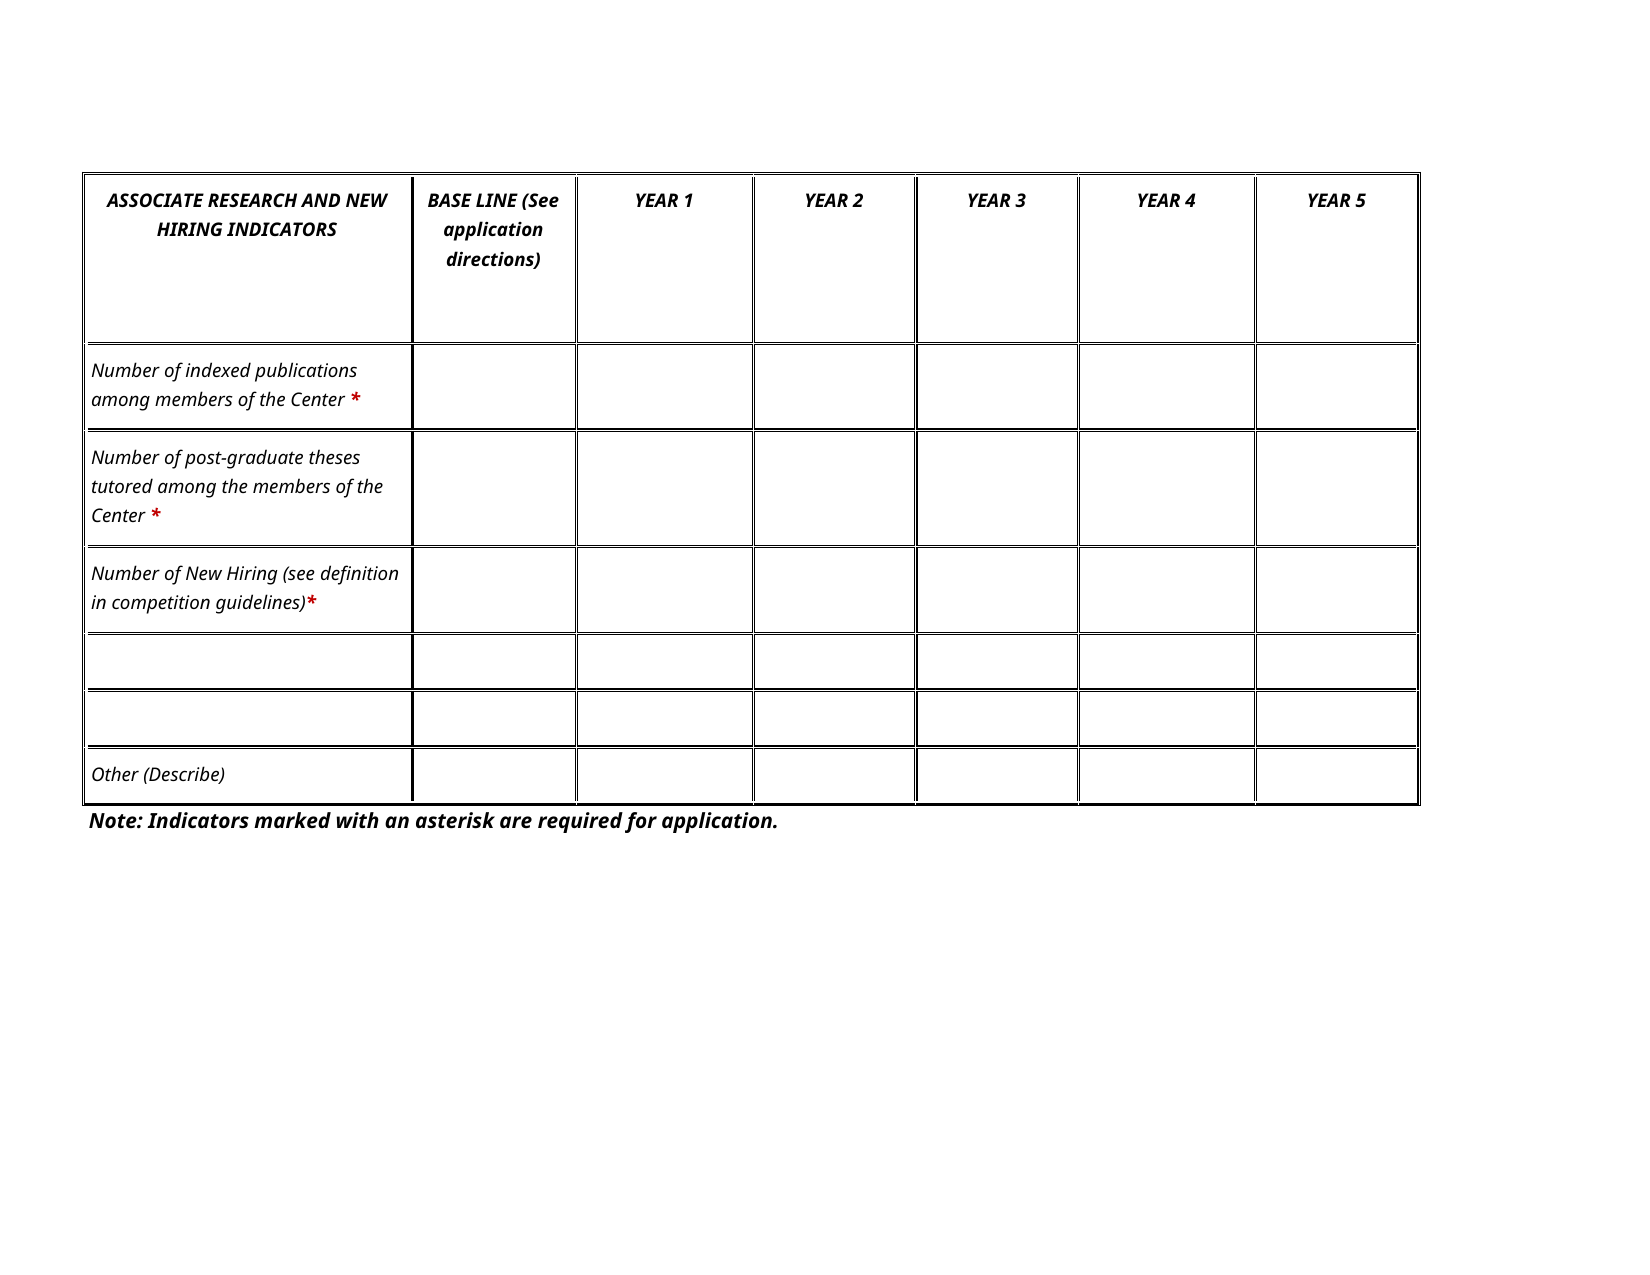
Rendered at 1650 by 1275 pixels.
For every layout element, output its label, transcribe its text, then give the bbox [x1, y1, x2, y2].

table_cell Number of indexed publications among members of the Center * [85, 341, 411, 428]
text Note: Indicators marked with an asterisk are required for application. [89, 806, 1502, 834]
table_cell [85, 688, 411, 745]
table_cell [85, 631, 411, 688]
table_cell [755, 345, 914, 428]
table_cell Other (Describe) [85, 745, 412, 803]
table_cell Number of New Hiring (see definition in competition guidelines)* [85, 545, 411, 631]
table_header YEAR 1 [576, 175, 753, 341]
table_cell [1257, 688, 1418, 745]
table_header YEAR 2 [754, 173, 916, 341]
table_cell [755, 692, 914, 745]
table_cell [1079, 749, 1256, 803]
table_cell [414, 345, 575, 428]
table_cell [918, 692, 1077, 745]
table_header YEAR 3 [916, 175, 1078, 341]
table_header BASE LINE (See application directions) [412, 175, 576, 341]
table_cell [414, 548, 575, 631]
table_cell [916, 749, 1078, 803]
table_cell [578, 692, 752, 745]
table_cell [414, 432, 575, 544]
table_header YEAR 5 [1256, 175, 1417, 341]
table_cell [1080, 635, 1254, 688]
table_header YEAR 4 [1079, 175, 1256, 341]
table_cell Number of post-graduate theses tutored among the members of the Center * [85, 428, 411, 544]
table_cell [578, 548, 752, 631]
table_cell [754, 745, 916, 803]
table_cell [918, 432, 1077, 544]
table_header ASSOCIATE RESEARCH AND NEW HIRING INDICATORS [85, 175, 412, 341]
table_cell [918, 635, 1077, 688]
table_cell [1257, 428, 1418, 544]
table_cell [578, 432, 752, 544]
table_cell [578, 635, 752, 688]
table_cell [755, 548, 914, 631]
table_cell [1257, 545, 1418, 631]
table_cell [578, 345, 752, 428]
table_cell [576, 749, 753, 803]
table_cell [1080, 692, 1254, 745]
table_cell [1080, 548, 1254, 631]
table_cell [755, 432, 914, 544]
table_cell [1080, 345, 1254, 428]
table_cell [1080, 432, 1254, 544]
table_cell [918, 345, 1077, 428]
table_cell [412, 749, 576, 803]
table_cell [1257, 341, 1418, 428]
table_cell [1257, 631, 1418, 688]
table_cell [414, 635, 575, 688]
table_cell [414, 692, 575, 745]
table_cell [918, 548, 1077, 631]
table_cell [1256, 745, 1418, 803]
table_cell [755, 635, 914, 688]
